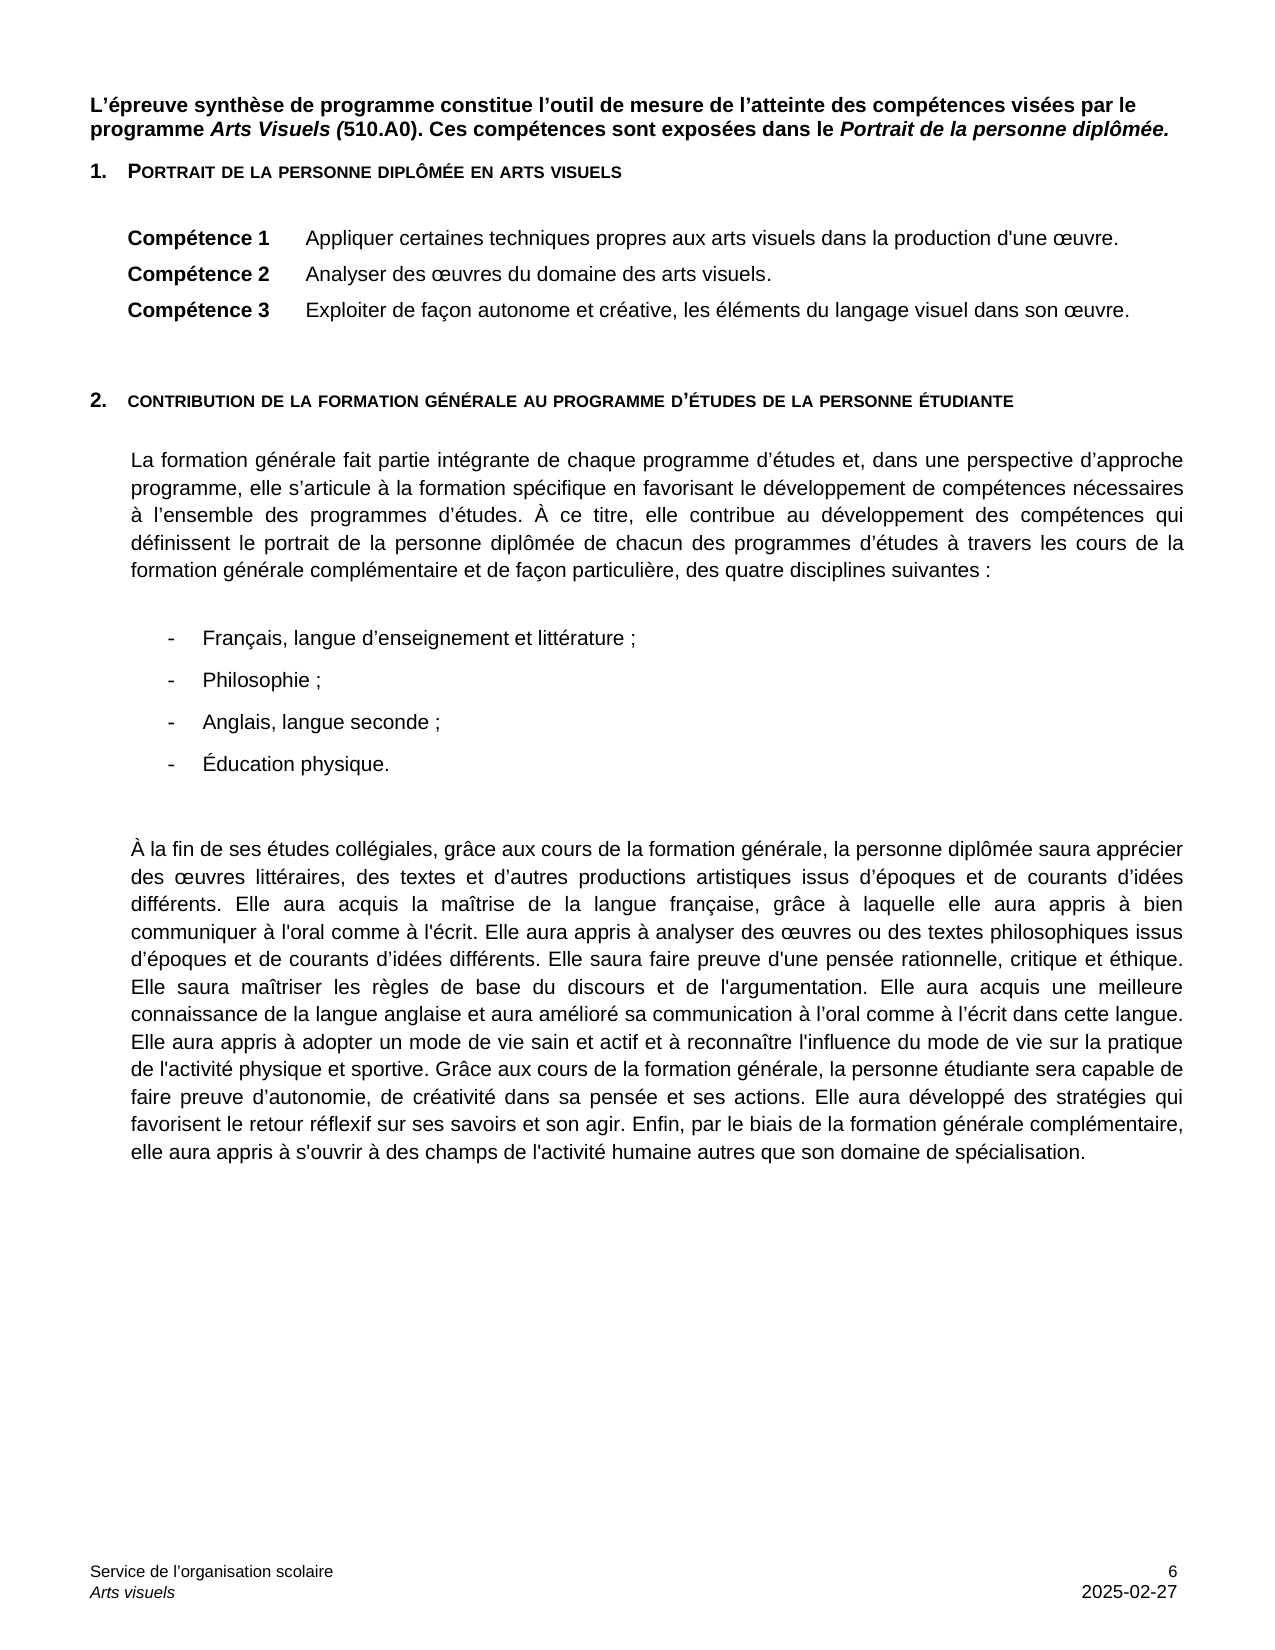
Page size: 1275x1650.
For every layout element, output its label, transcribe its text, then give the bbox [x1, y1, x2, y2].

subtitle Français, langue d’enseignement et littérature ; [165, 626, 1182, 652]
text Compétence 3 Exploiter de façon autonome et créative, les éléments du langage visuel dans son œuvre. [127, 298, 1185, 322]
text Compétence 2 Analyser des œuvres du domaine des arts visuels. [127, 262, 1185, 286]
text Compétence 1 Appliquer certaines techniques propres aux arts visuels dans la production d'une œuvre. [127, 226, 1185, 250]
text La formation générale fait partie intégrante de chaque programme d’études et, dans une perspective d’approche programme, elle s’articule à la formation spécifique en favorisant le développement de compétences nécessaires à l’ensemble des programmes d’études. À ce titre, elle contribue au développement des compétences qui définissent le portrait de la personne diplômée de chacun des programmes d’études à travers les cours de la formation générale complémentaire et de façon particulière, des quatre disciplines suivantes : [131, 448, 1185, 582]
list Portrait de la personne diplômée en arts visuels [90, 159, 1185, 183]
text L’épreuve synthèse de programme constitue l’outil de mesure de l’atteinte des compétences visées par le programme Arts Visuels (510.A0). Ces compétences sont exposées dans le Portrait de la personne diplômée. [90, 92, 1185, 140]
subtitle Anglais, langue seconde ; [165, 710, 1182, 736]
subtitle Philosophie ; [165, 668, 1182, 694]
list contribution de la formation générale au programme d’études de la personne étudiante [90, 388, 1185, 412]
subtitle Éducation physique. [165, 752, 1182, 778]
text À la fin de ses études collégiales, grâce aux cours de la formation générale, la personne diplômée saura apprécier des œuvres littéraires, des textes et d’autres productions artistiques issus d’époques et de courants d’idées différents. Elle aura acquis la maîtrise de la langue française, grâce à laquelle elle aura appris à bien communiquer à l'oral comme à l'écrit. Elle aura appris à analyser des œuvres ou des textes philosophiques issus d’époques et de courants d’idées différents. Elle saura faire preuve d'une pensée rationnelle, critique et éthique. Elle saura maîtriser les règles de base du discours et de l'argumentation. Elle aura acquis une meilleure connaissance de la langue anglaise et aura amélioré sa communication à l’oral comme à l’écrit dans cette langue. Elle aura appris à adopter un mode de vie sain et actif et à reconnaître l'influence du mode de vie sur la pratique de l'activité physique et sportive. Grâce aux cours de la formation générale, la personne étudiante sera capable de faire preuve d’autonomie, de créativité dans sa pensée et ses actions. Elle aura développé des stratégies qui favorisent le retour réflexif sur ses savoirs et son agir. Enfin, par le biais de la formation générale complémentaire, elle aura appris à s'ouvrir à des champs de l'activité humaine autres que son domaine de spécialisation. [131, 837, 1185, 1163]
